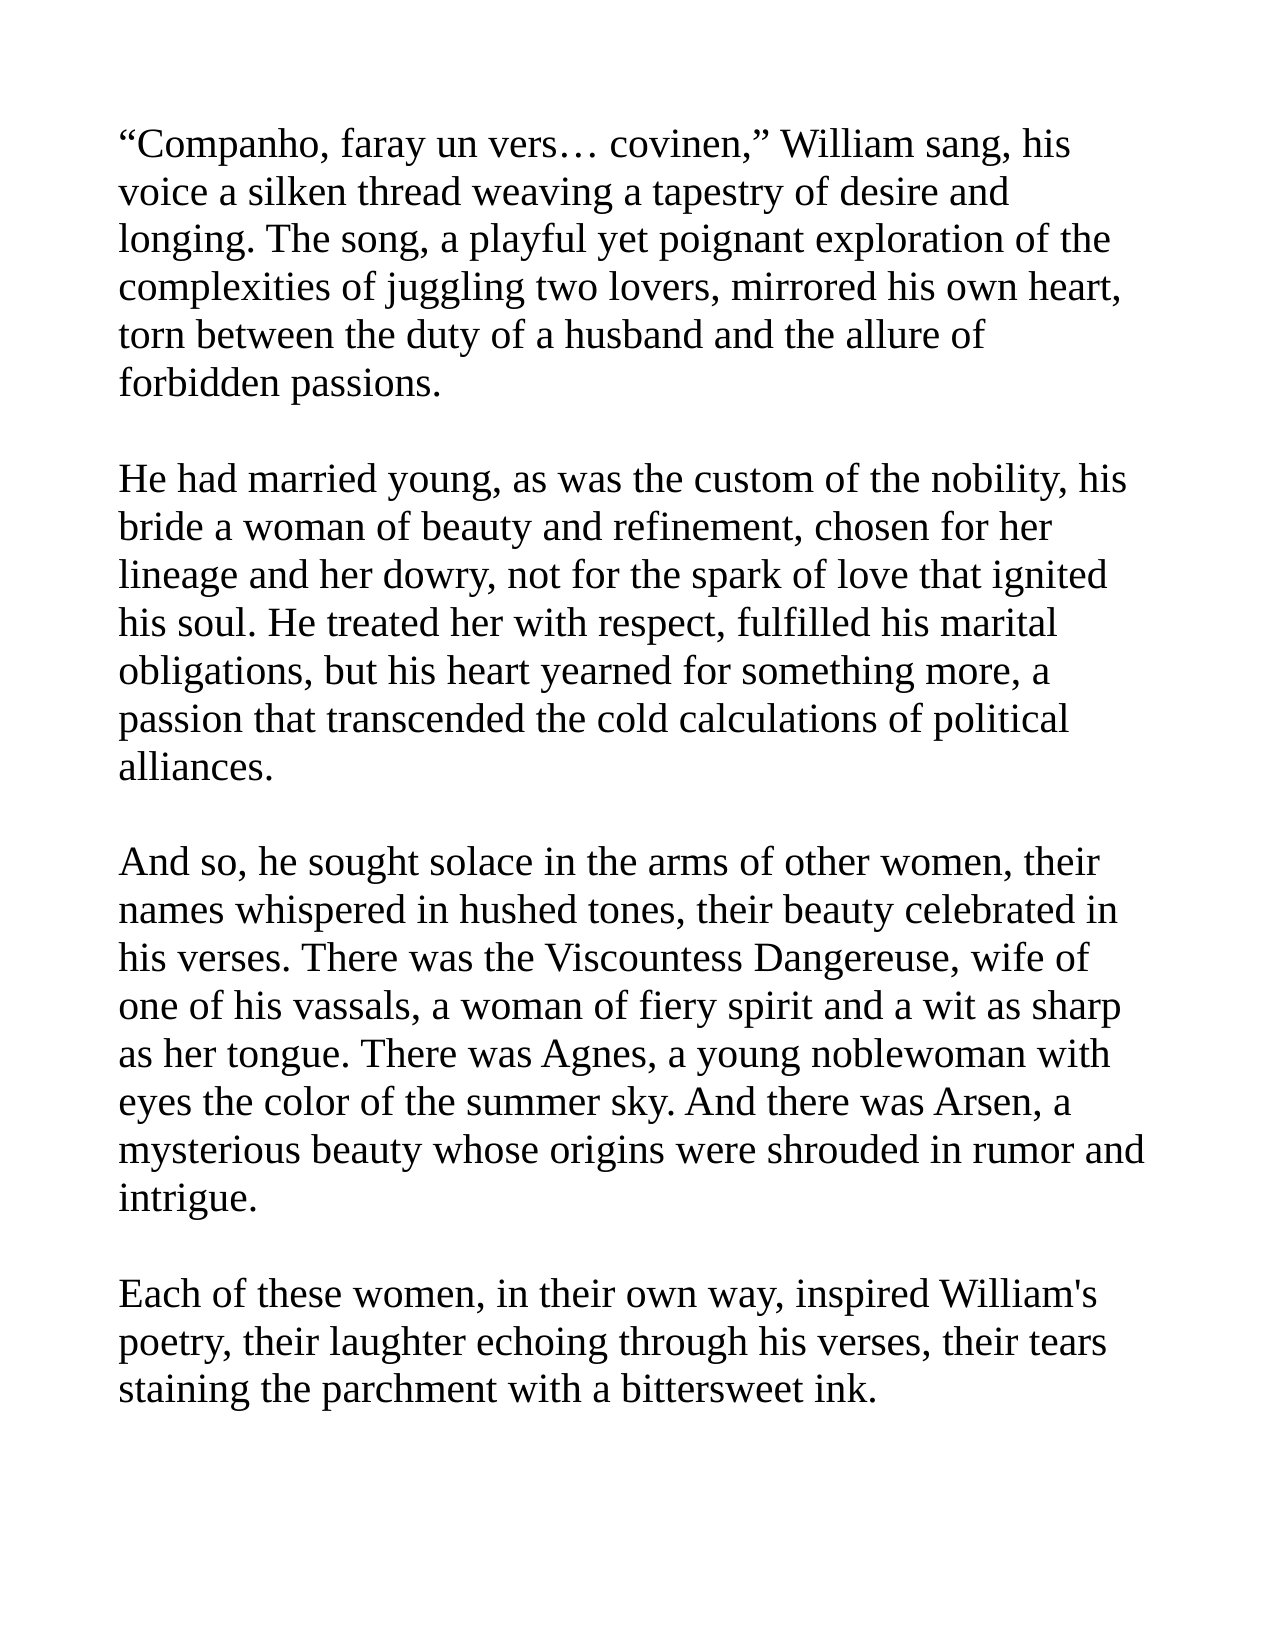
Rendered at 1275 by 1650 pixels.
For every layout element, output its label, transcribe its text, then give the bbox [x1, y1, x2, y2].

text He had married young, as was the custom of the nobility, his bride a woman of beauty and refinement, chosen for her lineage and her dowry, not for the spark of love that ignited his soul. He treated her with respect, fulfilled his marital obligations, but his heart yearned for something more, a passion that transcended the cold calculations of political alliances. [118, 453, 1157, 789]
text “Companho, faray un vers… covinen,” William sang, his voice a silken thread weaving a tapestry of desire and longing. The song, a playful yet poignant exploration of the complexities of juggling two lovers, mirrored his own heart, torn between the duty of a husband and the allure of forbidden passions. [118, 118, 1157, 406]
text Each of these women, in their own way, inspired William's poetry, their laughter echoing through his verses, their tears staining the parchment with a bittersweet ink. [118, 1268, 1157, 1412]
text And so, he sought solace in the arms of other women, their names whispered in hushed tones, their beauty celebrated in his verses. There was the Viscountess Dangereuse, wife of one of his vassals, a woman of fiery spirit and a wit as sharp as her tongue. There was Agnes, a young noblewoman with eyes the color of the summer sky. And there was Arsen, a mysterious beauty whose origins were shrouded in rumor and intrigue. [118, 837, 1157, 1220]
